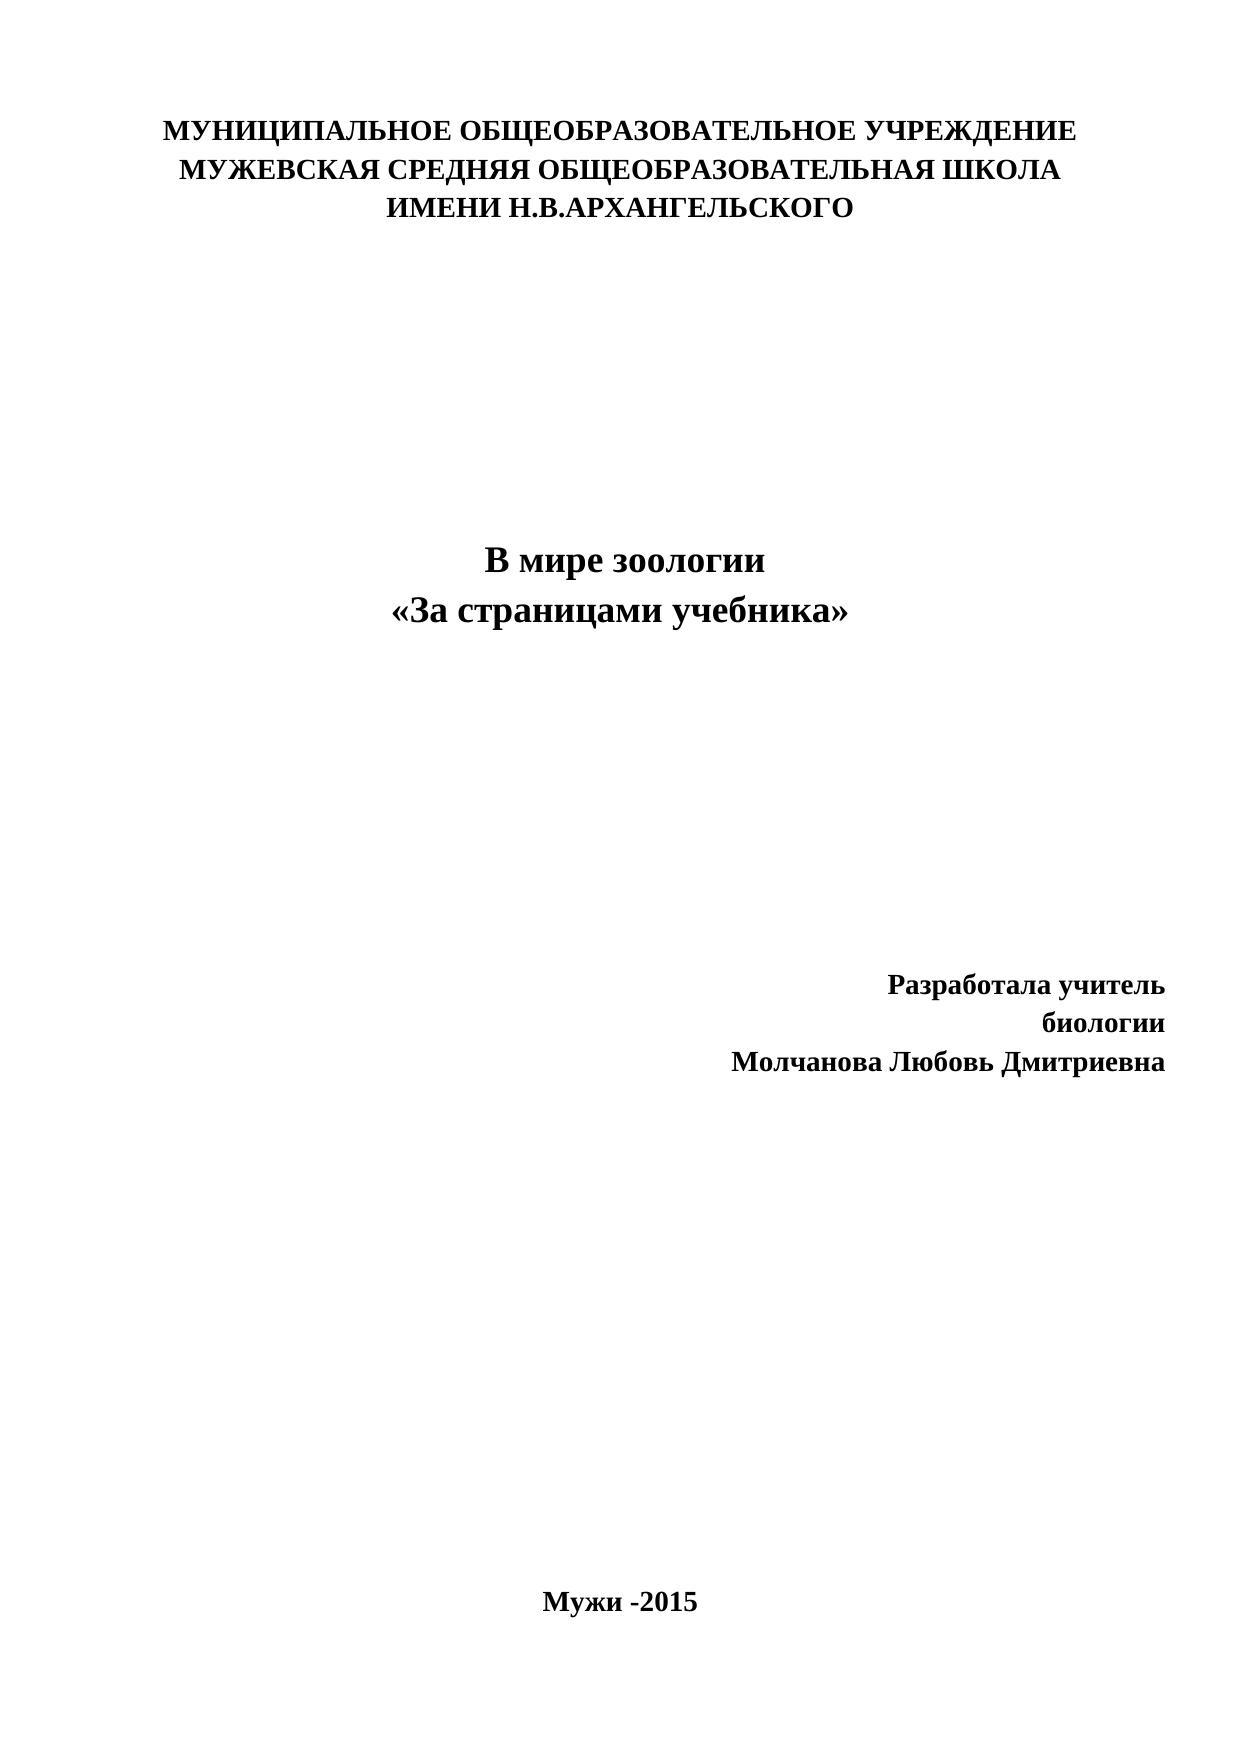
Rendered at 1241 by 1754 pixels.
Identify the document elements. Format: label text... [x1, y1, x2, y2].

text биологии [75, 1006, 1165, 1039]
text Мужи -2015 [75, 1584, 1165, 1617]
text «За страницами учебника» [75, 587, 1165, 630]
text МУЖЕВСКАЯ СРЕДНЯЯ ОБЩЕОБРАЗОВАТЕЛЬНАЯ ШКОЛА [75, 152, 1165, 186]
text В мире зоологии [75, 537, 1165, 581]
text ИМЕНИ Н.В.АРХАНГЕЛЬСКОГО [75, 191, 1165, 224]
text МУНИЦИПАЛЬНОЕ ОБЩЕОБРАЗОВАТЕЛЬНОЕ УЧРЕЖДЕНИЕ [75, 113, 1165, 147]
text Молчанова Любовь Дмитриевна [75, 1044, 1165, 1078]
text Разработала учитель [75, 967, 1165, 1001]
